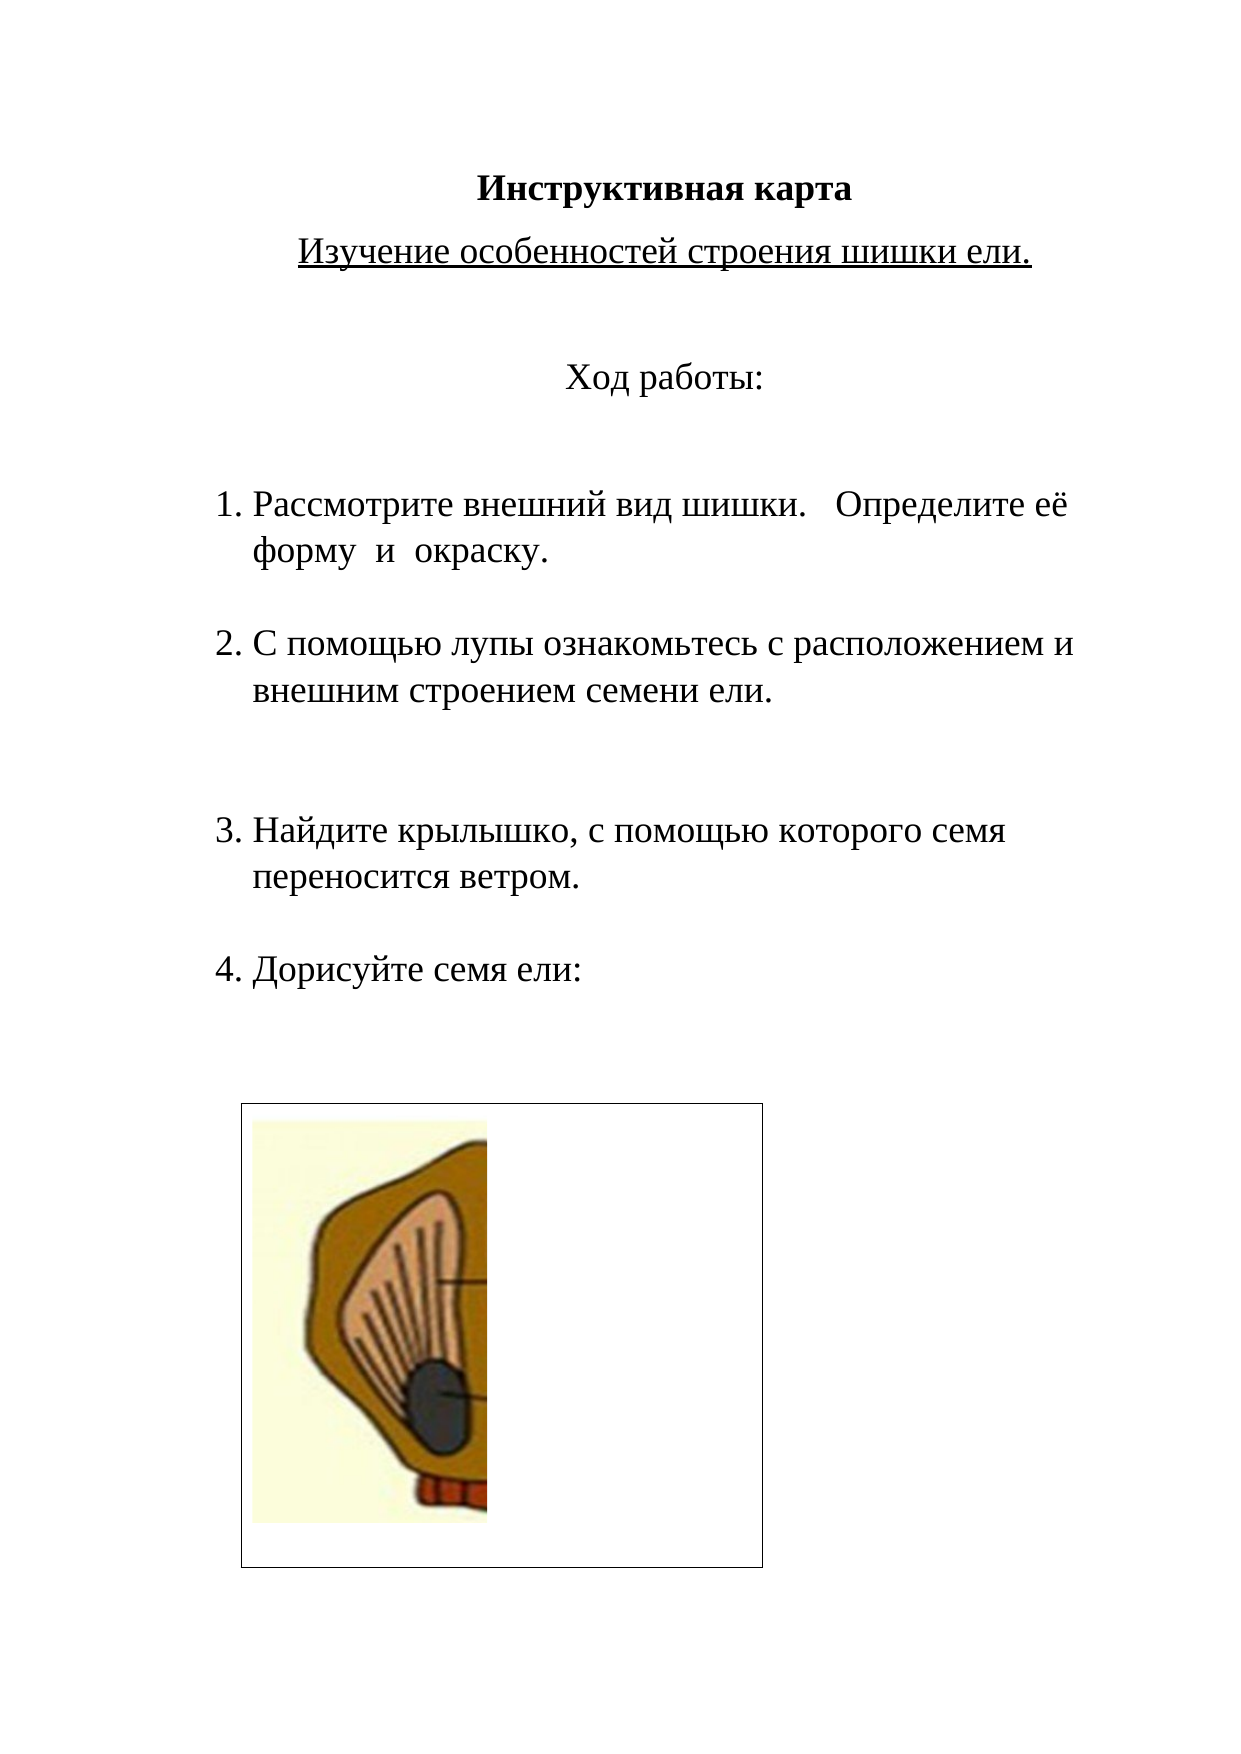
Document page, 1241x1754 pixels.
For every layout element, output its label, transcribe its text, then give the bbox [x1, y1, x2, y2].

list Рассмотрите внешний вид шишки. Определите её форму и окраску. [215, 481, 1152, 571]
text Ход работы: [177, 355, 1152, 398]
list Найдите крылышко, с помощью которого семя переносится ветром. [215, 807, 1152, 897]
text Изучение особенностей строения шишки ели. [177, 228, 1152, 271]
table_header [242, 1104, 762, 1567]
picture [252, 1104, 488, 1523]
list Дорисуйте семя ели: [215, 947, 1152, 990]
list С помощью лупы ознакомьтесь с расположением и внешним строением семени ели. [215, 621, 1152, 711]
text Инструктивная карта [177, 165, 1152, 208]
